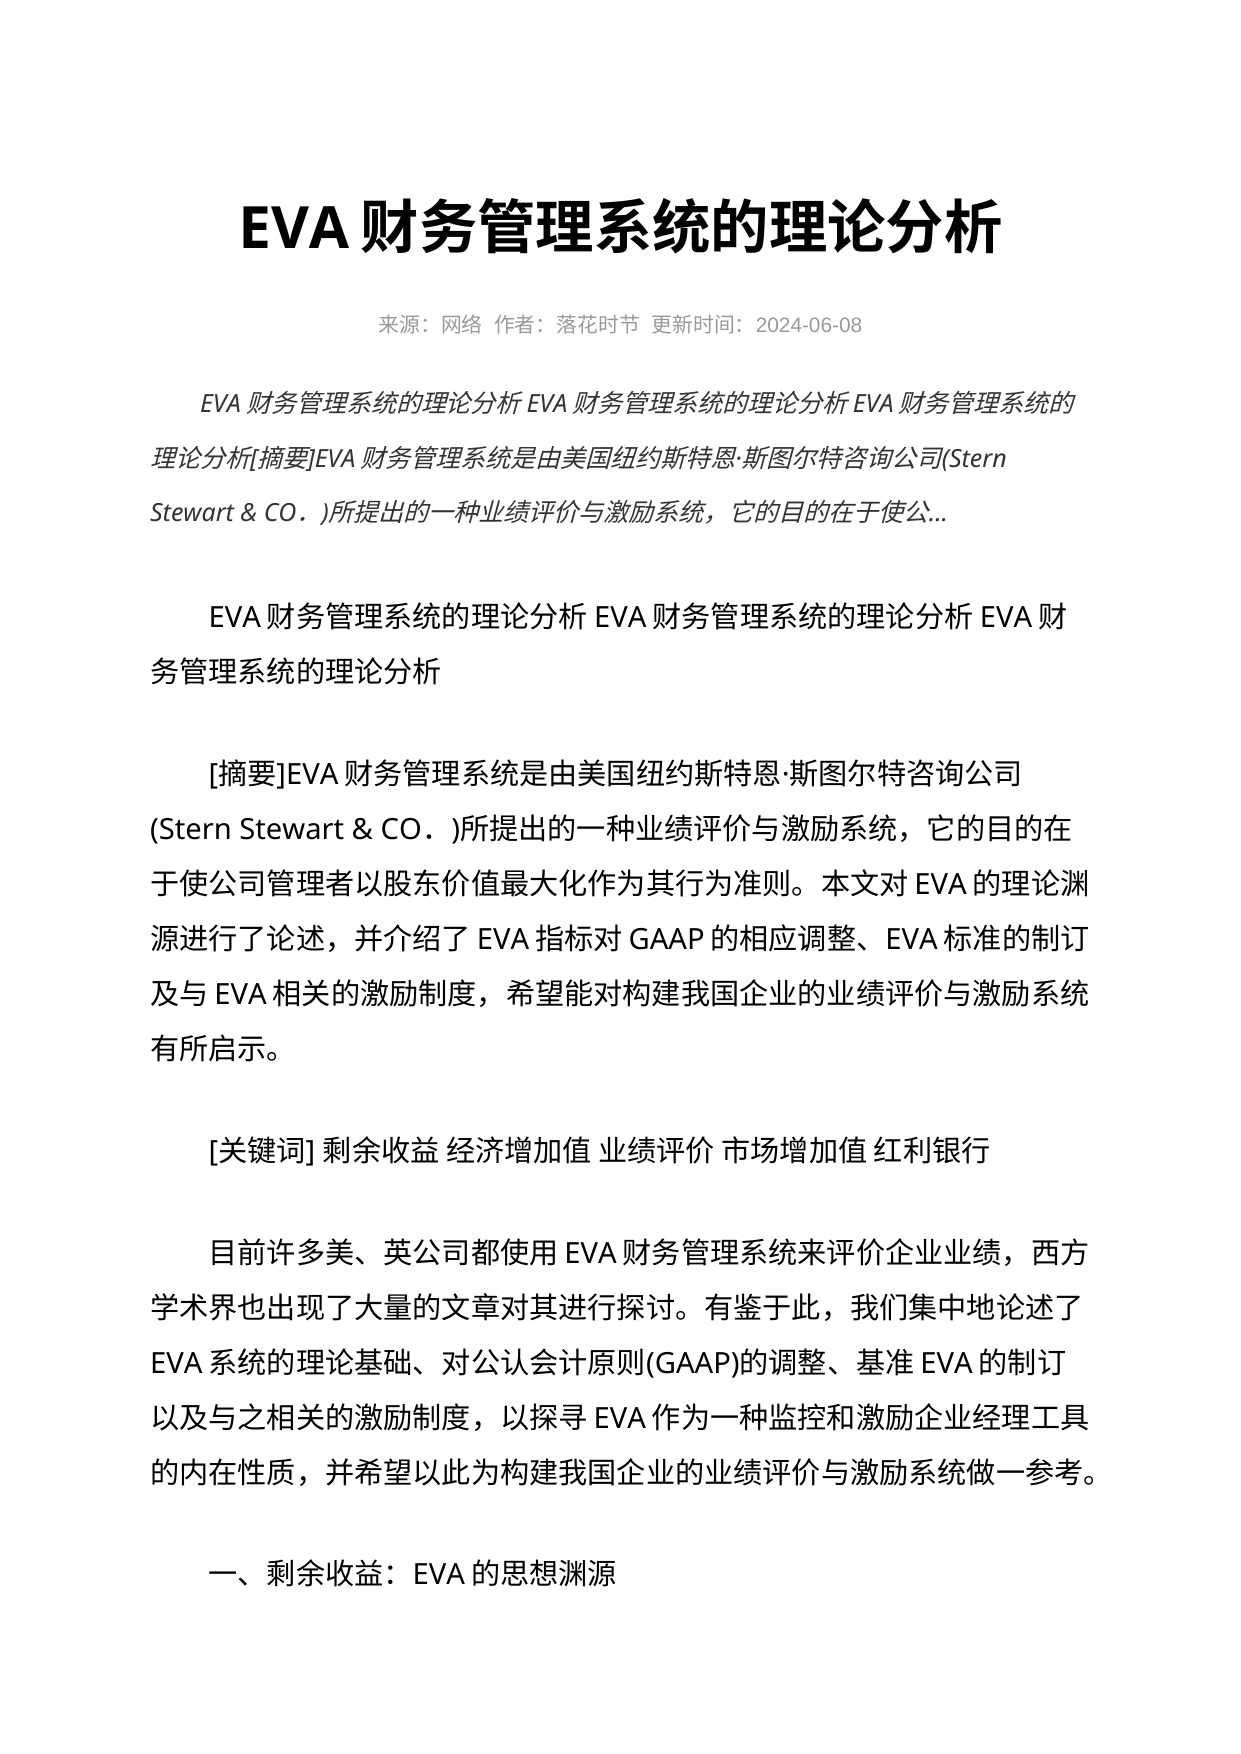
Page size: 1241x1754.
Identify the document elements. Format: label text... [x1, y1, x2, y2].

text 来源：网络 作者：落花时节 更新时间：2024-06-08 [150, 313, 1090, 337]
text [关键词] 剩余收益 经济增加值 业绩评价 市场增加值 红利银行 [150, 1127, 1090, 1170]
text EVA财务管理系统的理论分析 EVA财务管理系统的理论分析 EVA财务管理系统的理论分析[摘要]EVA财务管理系统是由美国纽约斯特恩·斯图尔特咨询公司(Stern Stewart & CO．)所提出的一种业绩评价与激励系统，它的目的在于使公... [150, 384, 1090, 529]
subtitle EVA财务管理系统的理论分析 [150, 181, 1090, 266]
text EVA财务管理系统的理论分析 EVA财务管理系统的理论分析 EVA财务管理系统的理论分析 [150, 594, 1090, 691]
text 一、剩余收益：EVA的思想渊源 [150, 1551, 1090, 1593]
text [摘要]EVA财务管理系统是由美国纽约斯特恩·斯图尔特咨询公司(Stern Stewart & CO．)所提出的一种业绩评价与激励系统，它的目的在于使公司管理者以股东价值最大化作为其行为准则。本文对EVA的理论渊源进行了论述，并介绍了EVA指标对GAAP的相应调整、EVA标准的制订及与EVA相关的激励制度，希望能对构建我国企业的业绩评价与激励系统有所启示。 [150, 751, 1090, 1068]
text 目前许多美、英公司都使用EVA财务管理系统来评价企业业绩，西方学术界也出现了大量的文章对其进行探讨。有鉴于此，我们集中地论述了EVA系统的理论基础、对公认会计原则(GAAP)的调整、基准EVA的制订以及与之相关的激励制度，以探寻EVA作为一种监控和激励企业经理工具的内在性质，并希望以此为构建我国企业的业绩评价与激励系统做一参考。 [150, 1229, 1090, 1491]
